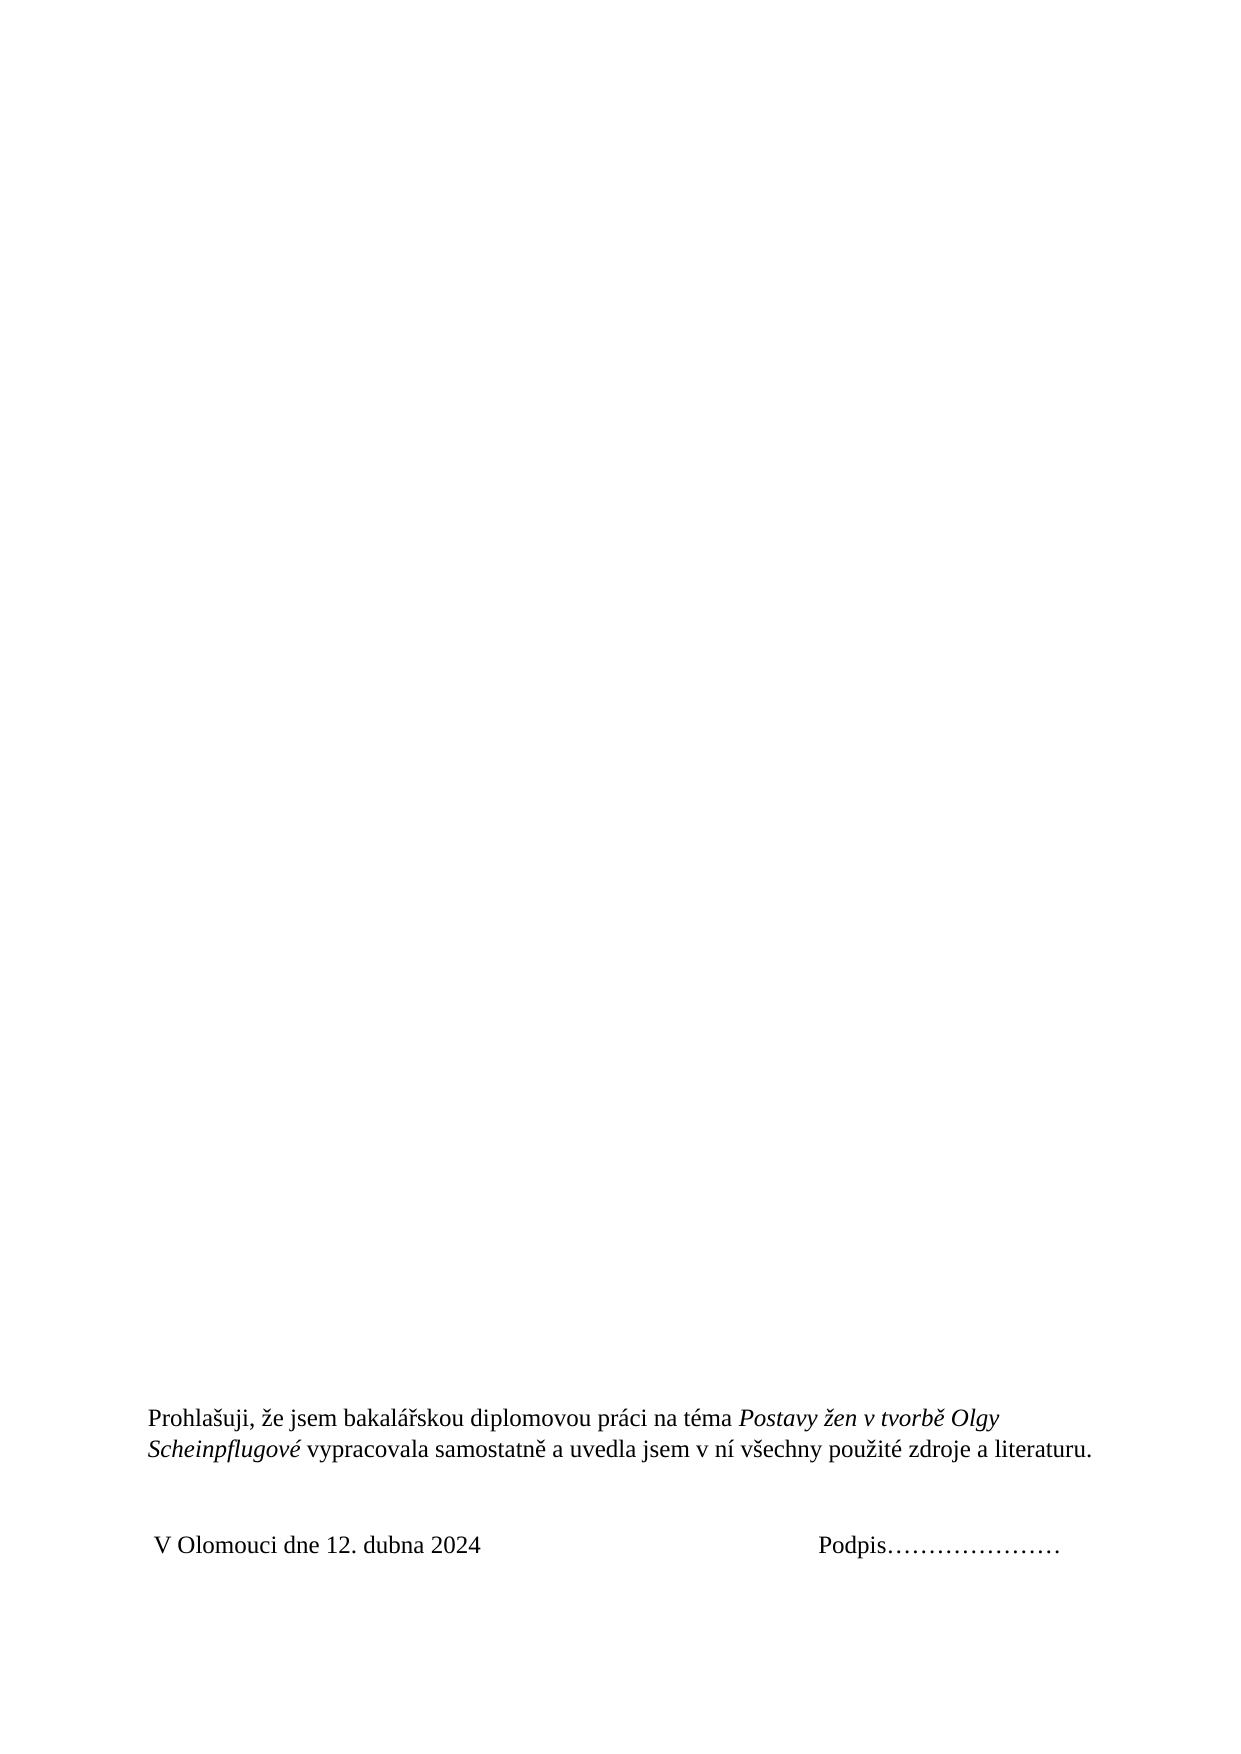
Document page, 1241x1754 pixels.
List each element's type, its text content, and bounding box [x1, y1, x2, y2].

text V Olomouci dne 12. dubna 2024 Podpis………………… [148, 1530, 1093, 1558]
text Prohlašuji, že jsem bakalářskou diplomovou práci na téma Postavy žen v tvorbě Olgy Scheinpflugové vypracovala samostatně a uvedla jsem v ní všechny použité zdroje a literaturu. [148, 1403, 1093, 1463]
